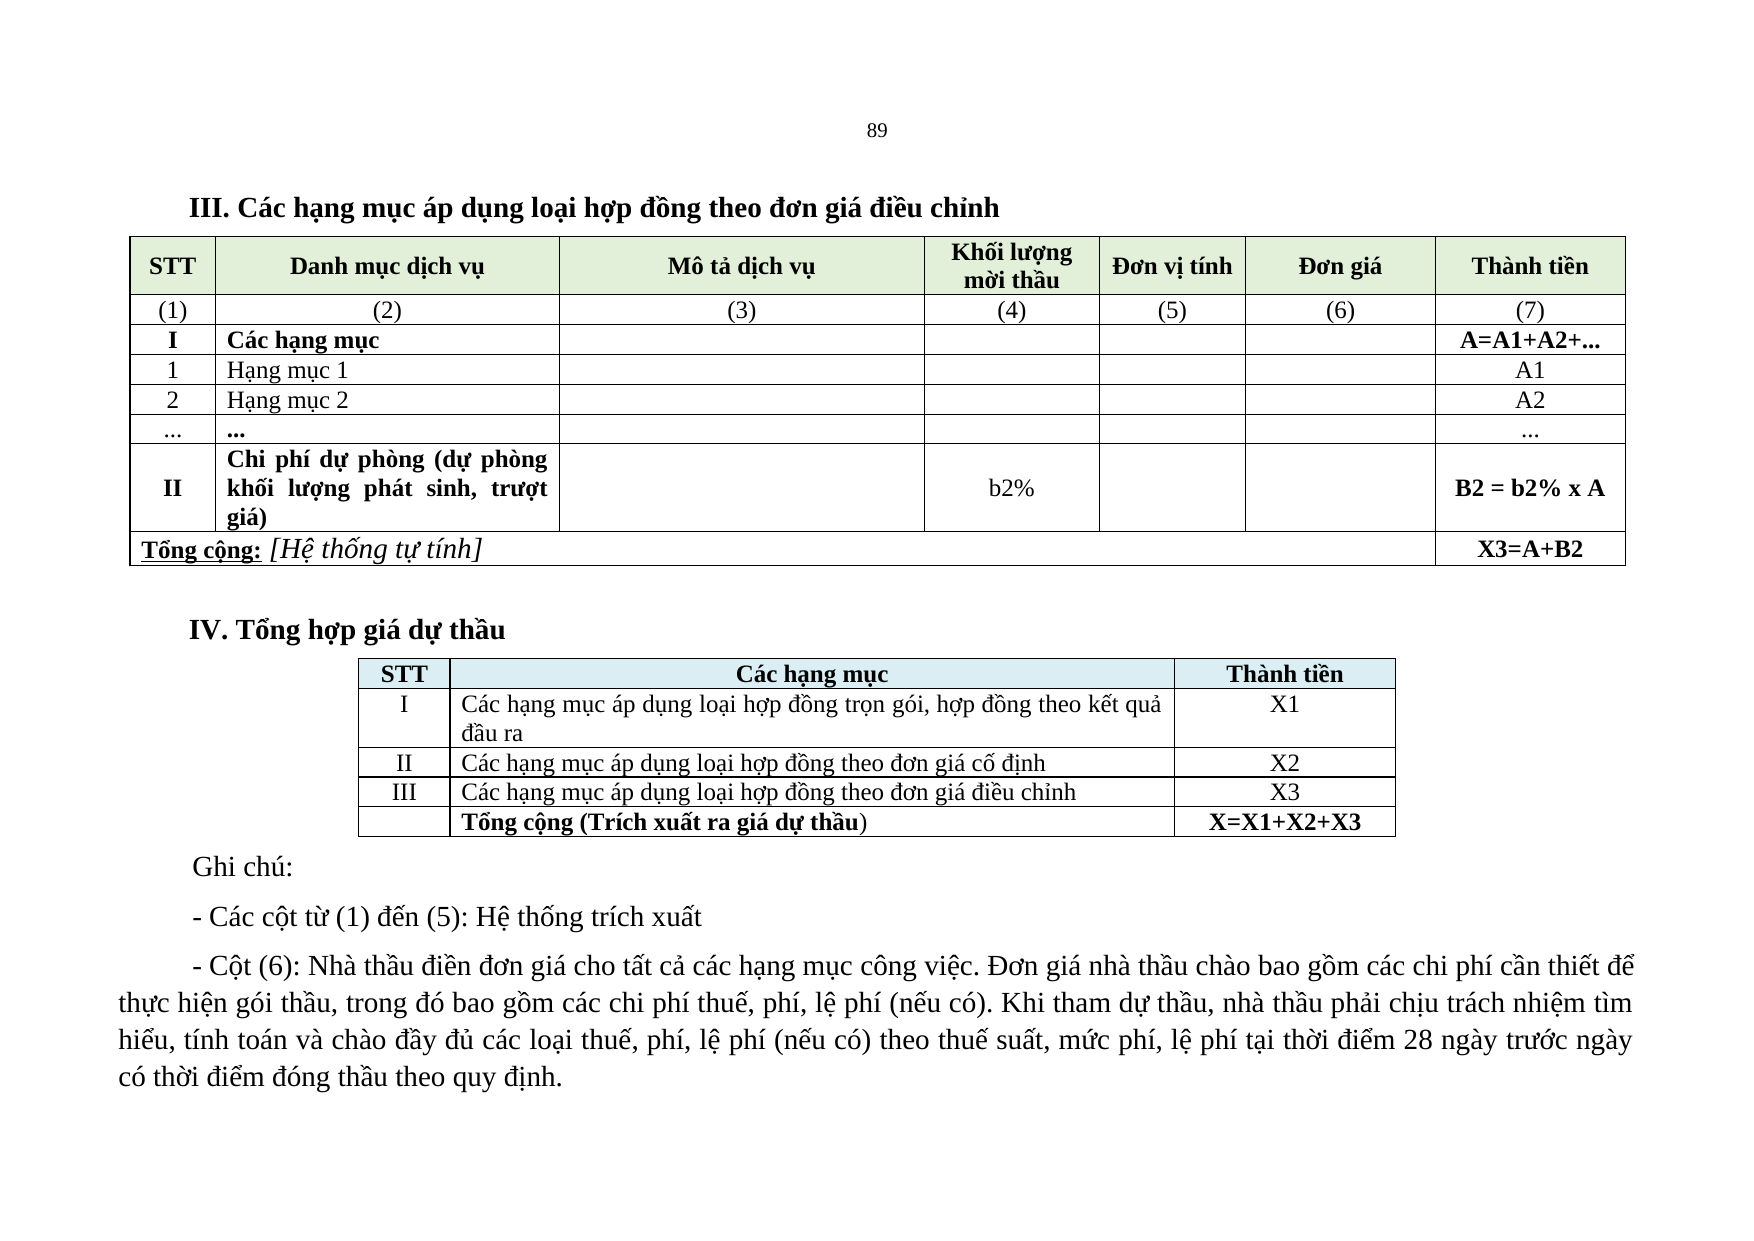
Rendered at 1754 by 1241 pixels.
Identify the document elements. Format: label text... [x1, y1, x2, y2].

text - Cột (6): Nhà thầu điền đơn giá cho tất cả các hạng mục công việc. Đơn giá nhà thầu chào bao gồm các chi phí cần thiết để thực hiện gói thầu, trong đó bao gồm các chi phí thuế, phí, lệ phí (nếu có). Khi tham dự thầu, nhà thầu phải chịu trách nhiệm tìm hiểu, tính toán và chào đầy đủ các loại thuế, phí, lệ phí (nếu có) theo thuế suất, mức phí, lệ phí tại thời điểm 28 ngày trước ngày có thời điểm đóng thầu theo quy định. [118, 948, 1636, 1092]
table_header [118, 177, 1636, 837]
text - Các cột từ (1) đến (5): Hệ thống trích xuất [118, 899, 1636, 932]
text Ghi chú: [118, 849, 1636, 883]
